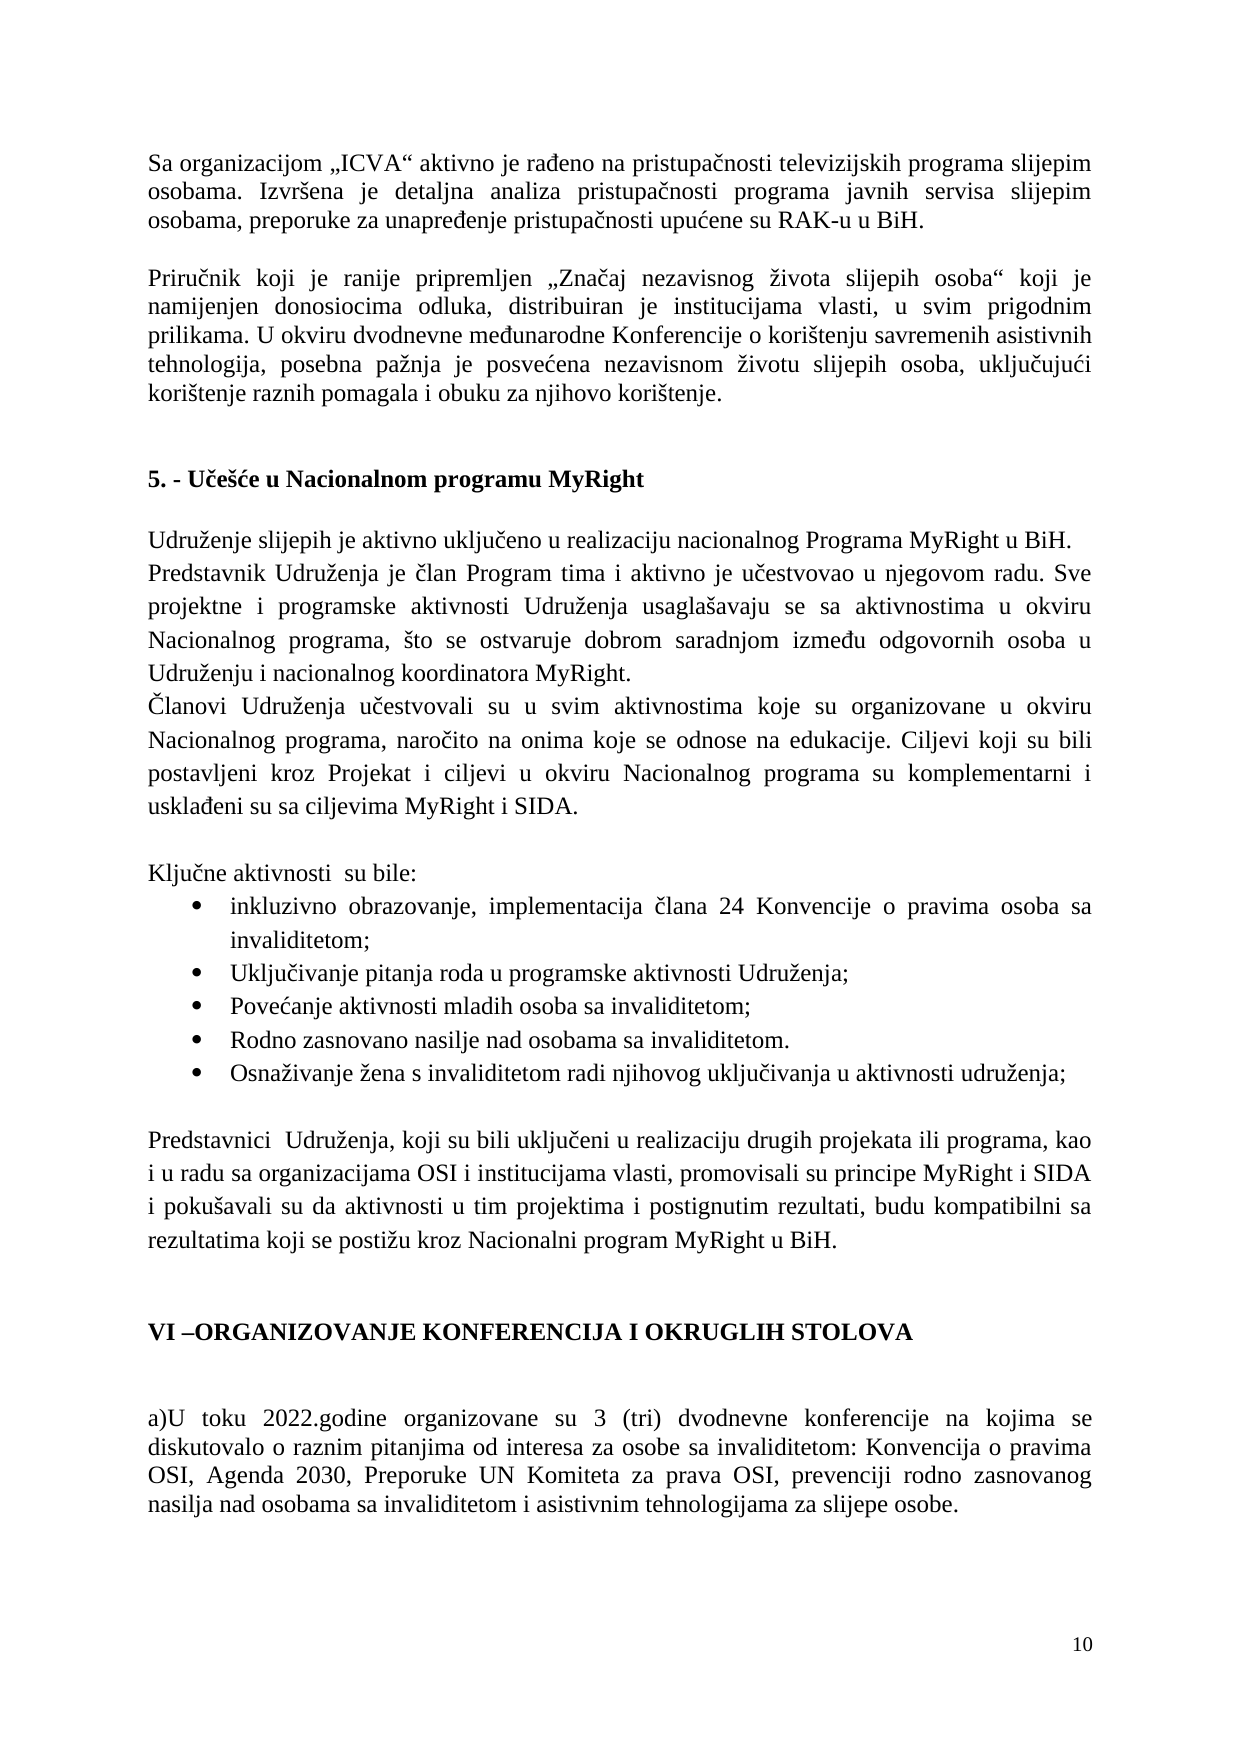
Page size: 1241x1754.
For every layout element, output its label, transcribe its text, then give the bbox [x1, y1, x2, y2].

text VI –ORGANIZOVANJE KONFERENCIJA I OKRUGLIH STOLOVA [148, 1317, 1093, 1346]
list Povećanje aktivnosti mladih osoba sa invaliditetom; [192, 988, 1093, 1021]
text Udruženje slijepih je aktivno uključeno u realizaciju nacionalnog Programa MyRight u BiH. [148, 521, 1093, 555]
list inkluzivno obrazovanje, implementacija člana 24 Konvencije o pravima osoba sa invaliditetom; [192, 888, 1093, 955]
text a)U toku 2022.godine organizovane su 3 (tri) dvodnevne konferencije na kojima se diskutovalo o raznim pitanjima od interesa za osobe sa invaliditetom: Konvencija o pravima OSI, Agenda 2030, Preporuke UN Komiteta za prava OSI, prevenciji rodno zasnovanog nasilja nad osobama sa invaliditetom i asistivnim tehnologijama za slijepe osobe. [148, 1403, 1093, 1518]
text 5. - Učešće u Nacionalnom programu MyRight [148, 464, 1093, 493]
text Članovi Udruženja učestvovali su u svim aktivnostima koje su organizovane u okviru Nacionalnog programa, naročito na onima koje se odnose na edukacije. Ciljevi koji su bili postavljeni kroz Projekat i ciljevi u okviru Nacionalnog programa su komplementarni i usklađeni su sa ciljevima MyRight i SIDA. [148, 688, 1093, 821]
text Predstavnici Udruženja, koji su bili uključeni u realizaciju drugih projekata ili programa, kao i u radu sa organizacijama OSI i institucijama vlasti, promovisali su principe MyRight i SIDA i pokušavali su da aktivnosti u tim projektima i postignutim rezultati, budu kompatibilni sa rezultatima koji se postižu kroz Nacionalni program MyRight u BiH. [148, 1121, 1093, 1255]
text Predstavnik Udruženja je član Program tima i aktivno je učestvovao u njegovom radu. Sve projektne i programske aktivnosti Udruženja usaglašavaju se sa aktivnostima u okviru Nacionalnog programa, što se ostvaruje dobrom saradnjom između odgovornih osoba u Udruženju i nacionalnog koordinatora MyRight. [148, 555, 1093, 688]
text Priručnik koji je ranije pripremljen „Značaj nezavisnog života slijepih osoba“ koji je namijenjen donosiocima odluka, distribuiran je institucijama vlasti, u svim prigodnim prilikama. U okviru dvodnevne međunarodne Konferencije o korištenju savremenih asistivnih tehnologija, posebna pažnja je posvećena nezavisnom životu slijepih osoba, uključujući korištenje raznih pomagala i obuku za njihovo korištenje. [148, 263, 1093, 406]
list Uključivanje pitanja roda u programske aktivnosti Udruženja; [192, 955, 1093, 988]
list Rodno zasnovano nasilje nad osobama sa invaliditetom. [192, 1021, 1093, 1055]
text Sa organizacijom „ICVA“ aktivno je rađeno na pristupačnosti televizijskih programa slijepim osobama. Izvršena je detaljna analiza pristupačnosti programa javnih servisa slijepim osobama, preporuke za unapređenje pristupačnosti upućene su RAK-u u BiH. [148, 148, 1093, 234]
text Ključne aktivnosti su bile: [148, 855, 1093, 888]
list Osnaživanje žena s invaliditetom radi njihovog uključivanja u aktivnosti udruženja; [192, 1055, 1093, 1088]
